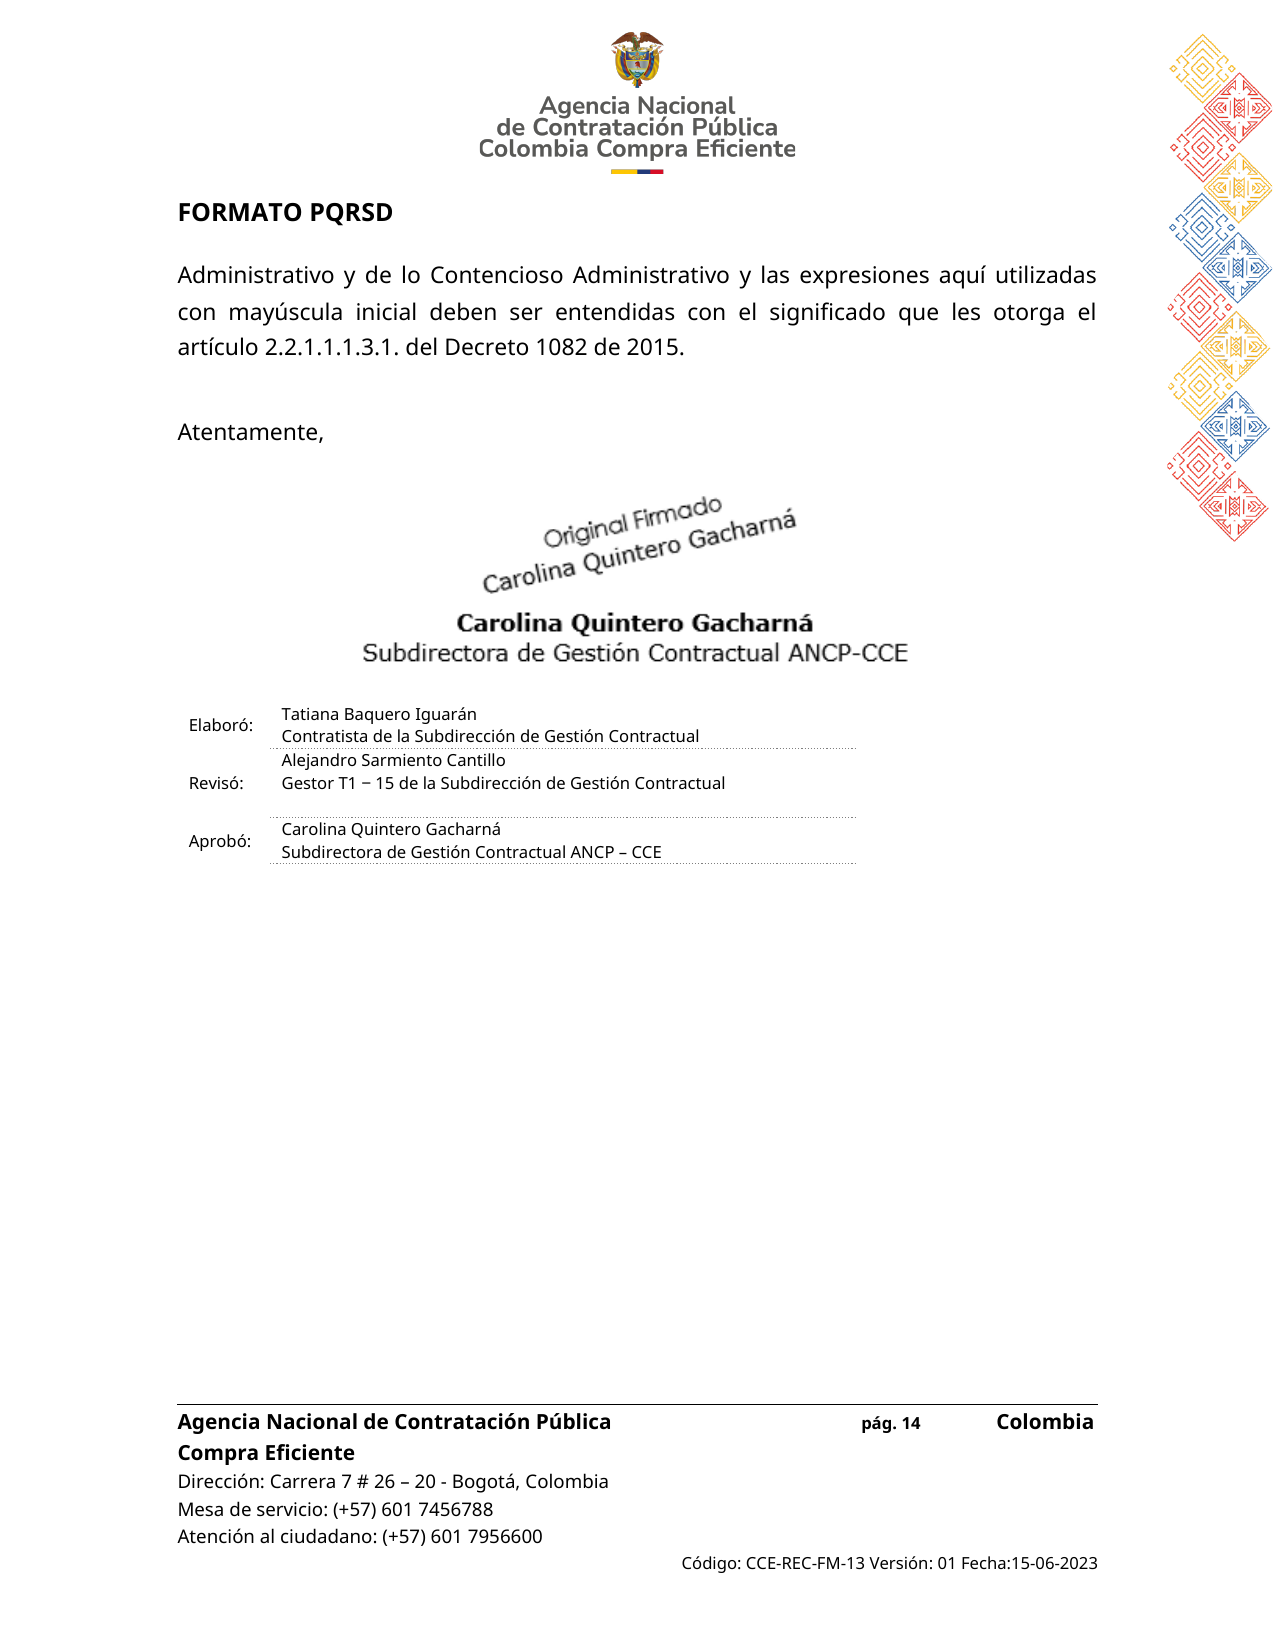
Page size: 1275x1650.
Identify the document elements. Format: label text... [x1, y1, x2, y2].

table_cell Carolina Quintero Gacharná Subdirectora de Gestión Contractual ANCP – CCE [270, 817, 856, 863]
picture [328, 451, 947, 682]
table_header Elaboró: [177, 702, 270, 748]
table_cell Alejandro Sarmiento Cantillo Gestor T1 ‒ 15 de la Subdirección de Gestión Contractual [270, 748, 856, 817]
picture [479, 32, 796, 174]
table_cell Revisó: [177, 748, 270, 817]
text Atentamente, [177, 416, 1098, 447]
table_cell Aprobó: [177, 817, 270, 863]
picture [1165, 33, 1272, 539]
table_header Tatiana Baquero Iguarán Contratista de la Subdirección de Gestión Contractual [270, 702, 856, 748]
